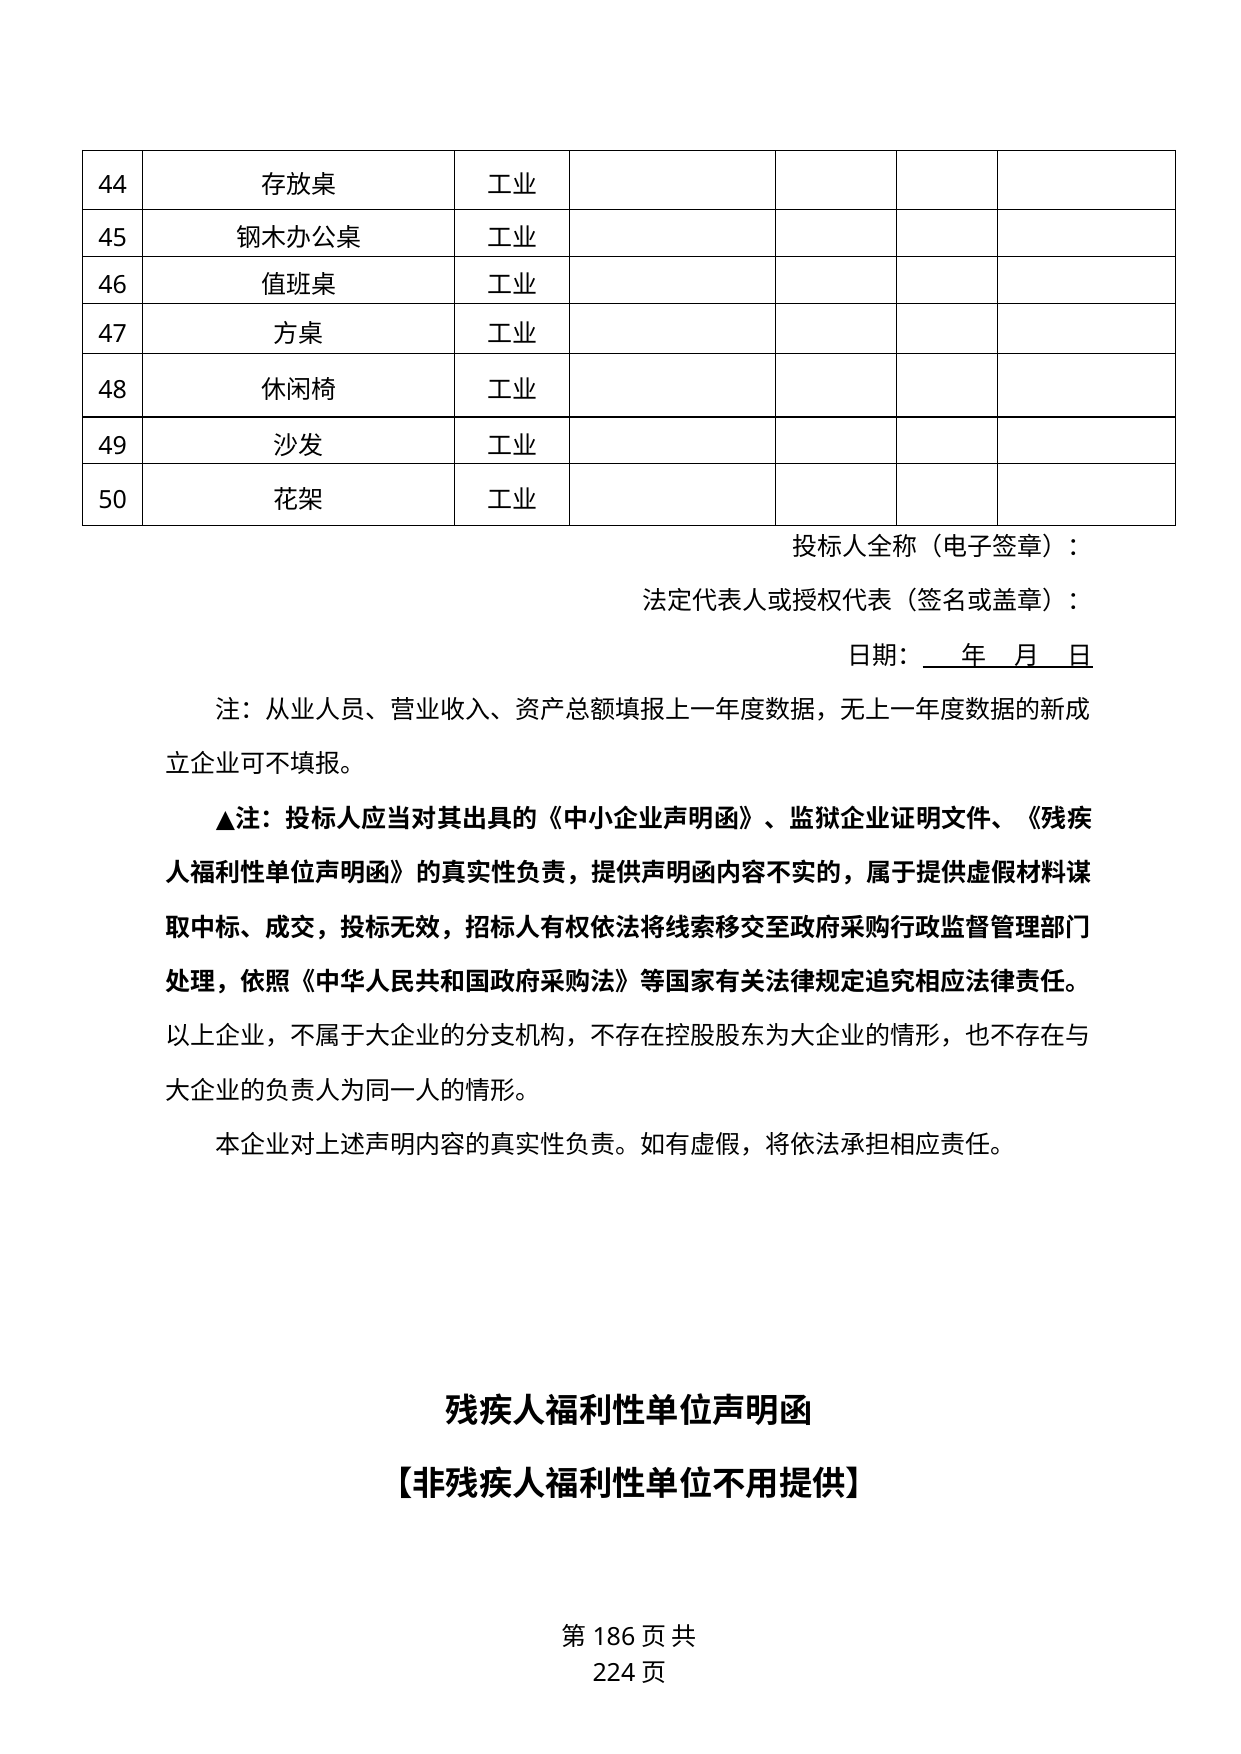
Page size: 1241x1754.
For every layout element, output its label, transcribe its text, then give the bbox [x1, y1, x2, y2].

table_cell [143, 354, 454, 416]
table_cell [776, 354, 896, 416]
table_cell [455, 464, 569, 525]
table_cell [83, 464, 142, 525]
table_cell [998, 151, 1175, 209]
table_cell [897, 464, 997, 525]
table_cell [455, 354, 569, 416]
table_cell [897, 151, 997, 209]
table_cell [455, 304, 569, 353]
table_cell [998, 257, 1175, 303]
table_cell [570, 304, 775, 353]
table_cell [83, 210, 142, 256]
text 残疾人福利性单位声明函 [165, 1384, 1092, 1432]
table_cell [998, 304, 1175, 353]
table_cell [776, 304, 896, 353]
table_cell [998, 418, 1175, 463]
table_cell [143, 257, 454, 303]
text 【非残疾人福利性单位不用提供】 [165, 1456, 1092, 1504]
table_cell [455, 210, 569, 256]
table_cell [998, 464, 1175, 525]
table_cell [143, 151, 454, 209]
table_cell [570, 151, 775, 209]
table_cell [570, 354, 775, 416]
text 日期： 年 月 日 [165, 635, 1092, 671]
text 注：从业人员、营业收入、资产总额填报上一年度数据，无上一年度数据的新成立企业可不填报。 [165, 689, 1092, 780]
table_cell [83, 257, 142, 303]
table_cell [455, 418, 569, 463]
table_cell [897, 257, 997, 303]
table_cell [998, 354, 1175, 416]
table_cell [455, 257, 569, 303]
text 本企业对上述声明内容的真实性负责。如有虚假，将依法承担相应责任。 [165, 1124, 1092, 1161]
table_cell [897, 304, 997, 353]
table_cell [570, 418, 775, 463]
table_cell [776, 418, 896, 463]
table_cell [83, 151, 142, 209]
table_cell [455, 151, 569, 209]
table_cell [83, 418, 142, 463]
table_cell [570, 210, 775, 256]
text 投标人全称（电子签章）： [165, 526, 1092, 563]
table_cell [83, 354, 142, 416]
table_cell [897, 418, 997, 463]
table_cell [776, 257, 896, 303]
text 法定代表人或授权代表（签名或盖章）： [165, 581, 1092, 617]
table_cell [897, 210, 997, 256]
text ▲注：投标人应当对其出具的《中小企业声明函》、监狱企业证明文件、《残疾人福利性单位声明函》的真实性负责，提供声明函内容不实的，属于提供虚假材料谋取中标、成交，投标无效，招标人有权依法将线索移交至政府采购行政监督管理部门处理，依照《中华人民共和国政府采购法》等国家有关法律规定追究相应法律责任。 以上企业，不属于大企业的分支机构，不存在控股股东为大企业的情形，也不存在与大企业的负责人为同一人的情形。 [165, 798, 1092, 1106]
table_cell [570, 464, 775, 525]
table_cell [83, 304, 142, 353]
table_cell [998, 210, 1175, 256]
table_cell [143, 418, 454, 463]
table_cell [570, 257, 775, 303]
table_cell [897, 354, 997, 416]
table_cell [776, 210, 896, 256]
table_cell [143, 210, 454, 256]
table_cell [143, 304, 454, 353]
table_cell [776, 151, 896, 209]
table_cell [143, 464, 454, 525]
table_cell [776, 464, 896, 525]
